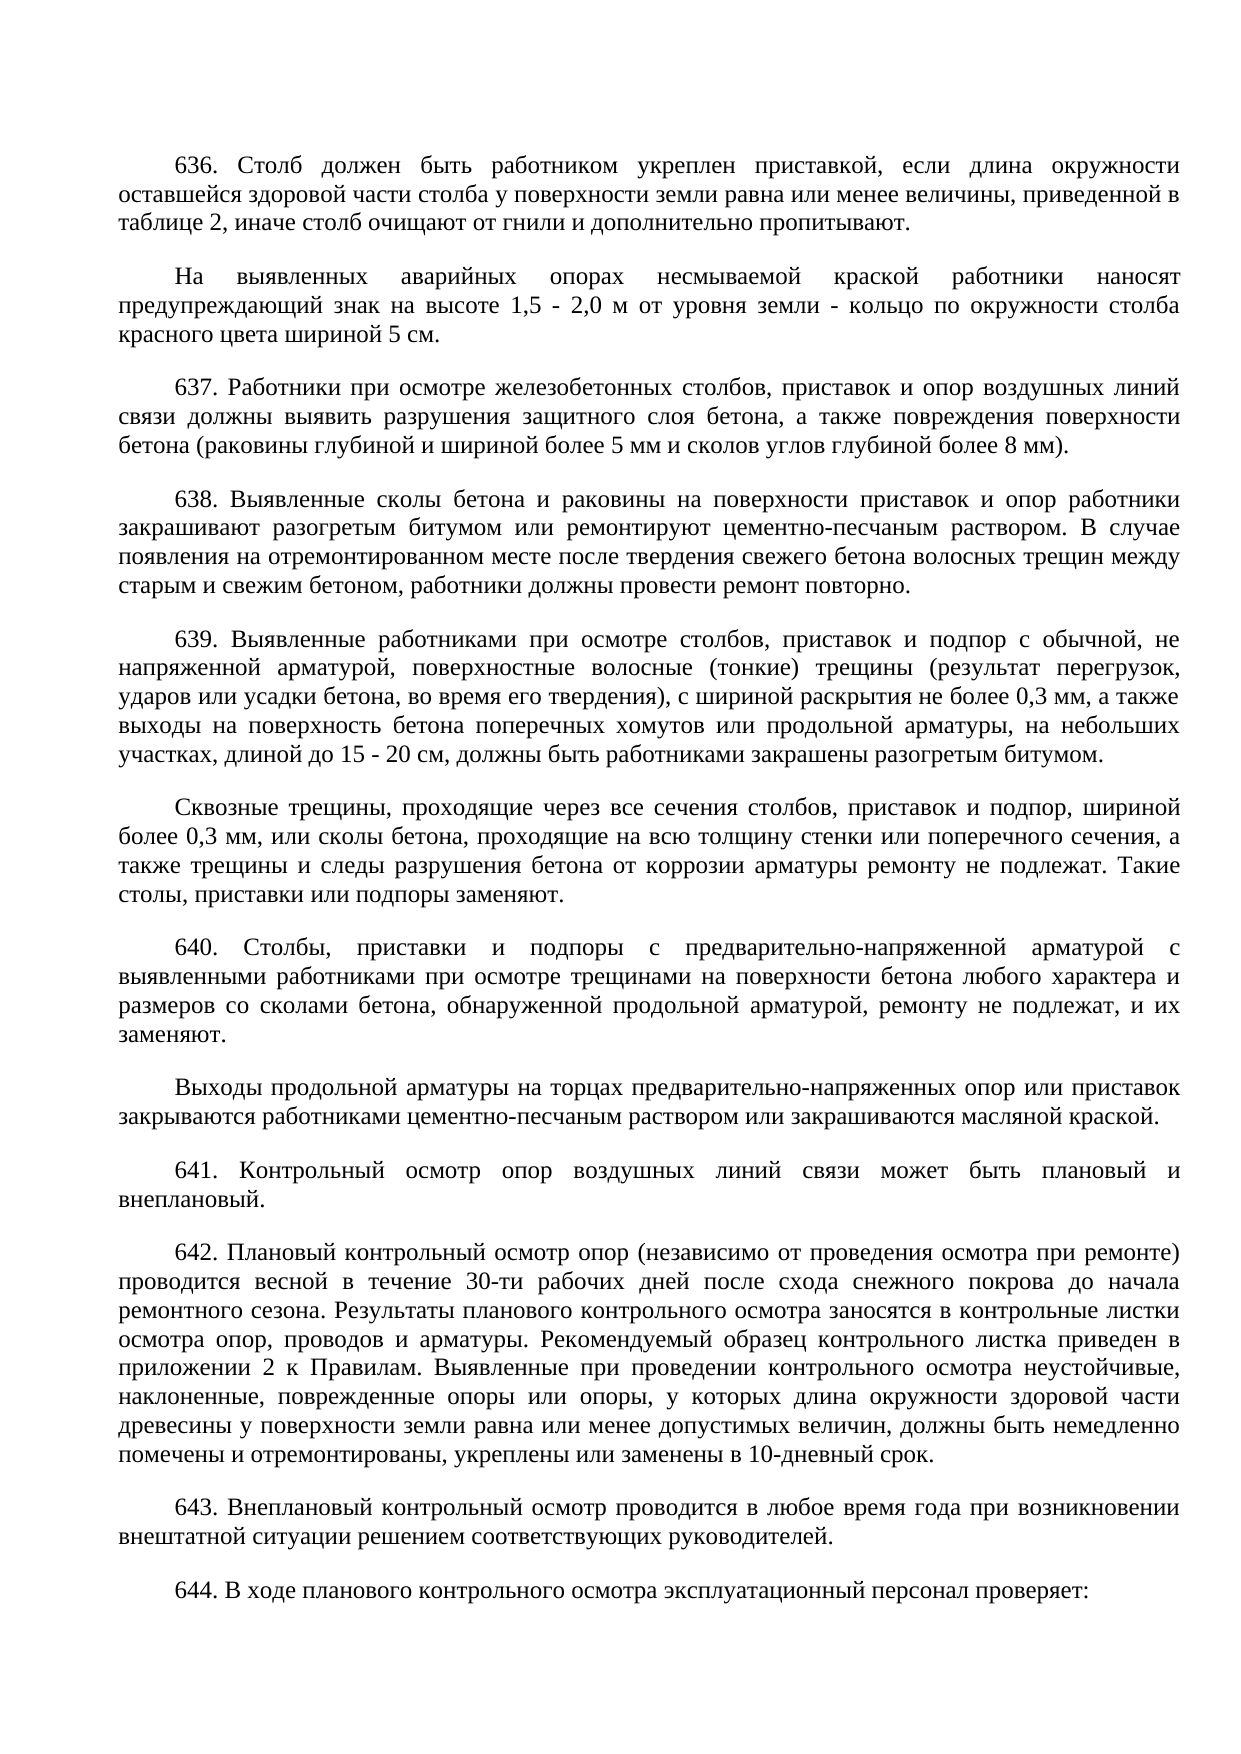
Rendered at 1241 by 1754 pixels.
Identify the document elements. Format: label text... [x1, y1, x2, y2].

text 641. Контрольный осмотр опор воздушных линий связи может быть плановый и внеплановый. [118, 1155, 1181, 1212]
text На выявленных аварийных опорах несмываемой краской работники наносят предупреждающий знак на высоте 1,5 - 2,0 м от уровня земли - кольцо по окружности столба красного цвета шириной 5 см. [118, 261, 1181, 347]
text 643. Внеплановый контрольный осмотр проводится в любое время года при возникновении внештатной ситуации решением соответствующих руководителей. [118, 1492, 1181, 1550]
text 640. Столбы, приставки и подпоры с предварительно-напряженной арматурой с выявленными работниками при осмотре трещинами на поверхности бетона любого характера и размеров со сколами бетона, обнаруженной продольной арматурой, ремонту не подлежат, и их заменяют. [118, 932, 1181, 1047]
text 644. В ходе планового контрольного осмотра эксплуатационный персонал проверяет: [118, 1575, 1181, 1604]
text 638. Выявленные сколы бетона и раковины на поверхности приставок и опор работники закрашивают разогретым битумом или ремонтируют цементно-песчаным раствором. В случае появления на отремонтированном месте после твердения свежего бетона волосных трещин между старым и свежим бетоном, работники должны провести ремонт повторно. [118, 484, 1181, 599]
text 636. Столб должен быть работником укреплен приставкой, если длина окружности оставшейся здоровой части столба у поверхности земли равна или менее величины, приведенной в таблице 2, иначе столб очищают от гнили и дополнительно пропитывают. [118, 150, 1181, 236]
text 637. Работники при осмотре железобетонных столбов, приставок и опор воздушных линий связи должны выявить разрушения защитного слоя бетона, а также повреждения поверхности бетона (раковины глубиной и шириной более 5 мм и сколов углов глубиной более 8 мм). [118, 372, 1181, 459]
text Сквозные трещины, проходящие через все сечения столбов, приставок и подпор, шириной более 0,3 мм, или сколы бетона, проходящие на всю толщину стенки или поперечного сечения, а также трещины и следы разрушения бетона от коррозии арматуры ремонту не подлежат. Такие столы, приставки или подпоры заменяют. [118, 792, 1181, 907]
text 642. Плановый контрольный осмотр опор (независимо от проведения осмотра при ремонте) проводится весной в течение 30-ти рабочих дней после схода снежного покрова до начала ремонтного сезона. Результаты планового контрольного осмотра заносятся в контрольные листки осмотра опор, проводов и арматуры. Рекомендуемый образец контрольного листка приведен в приложении 2 к Правилам. Выявленные при проведении контрольного осмотра неустойчивые, наклоненные, поврежденные опоры или опоры, у которых длина окружности здоровой части древесины у поверхности земли равна или менее допустимых величин, должны быть немедленно помечены и отремонтированы, укреплены или заменены в 10-дневный срок. [118, 1237, 1181, 1467]
text 639. Выявленные работниками при осмотре столбов, приставок и подпор с обычной, не напряженной арматурой, поверхностные волосные (тонкие) трещины (результат перегрузок, ударов или усадки бетона, во время его твердения), с шириной раскрытия не более 0,3 мм, а также выходы на поверхность бетона поперечных хомутов или продольной арматуры, на небольших участках, длиной до 15 - 20 см, должны быть работниками закрашены разогретым битумом. [118, 624, 1181, 767]
text Выходы продольной арматуры на торцах предварительно-напряженных опор или приставок закрываются работниками цементно-песчаным раствором или закрашиваются масляной краской. [118, 1072, 1181, 1130]
